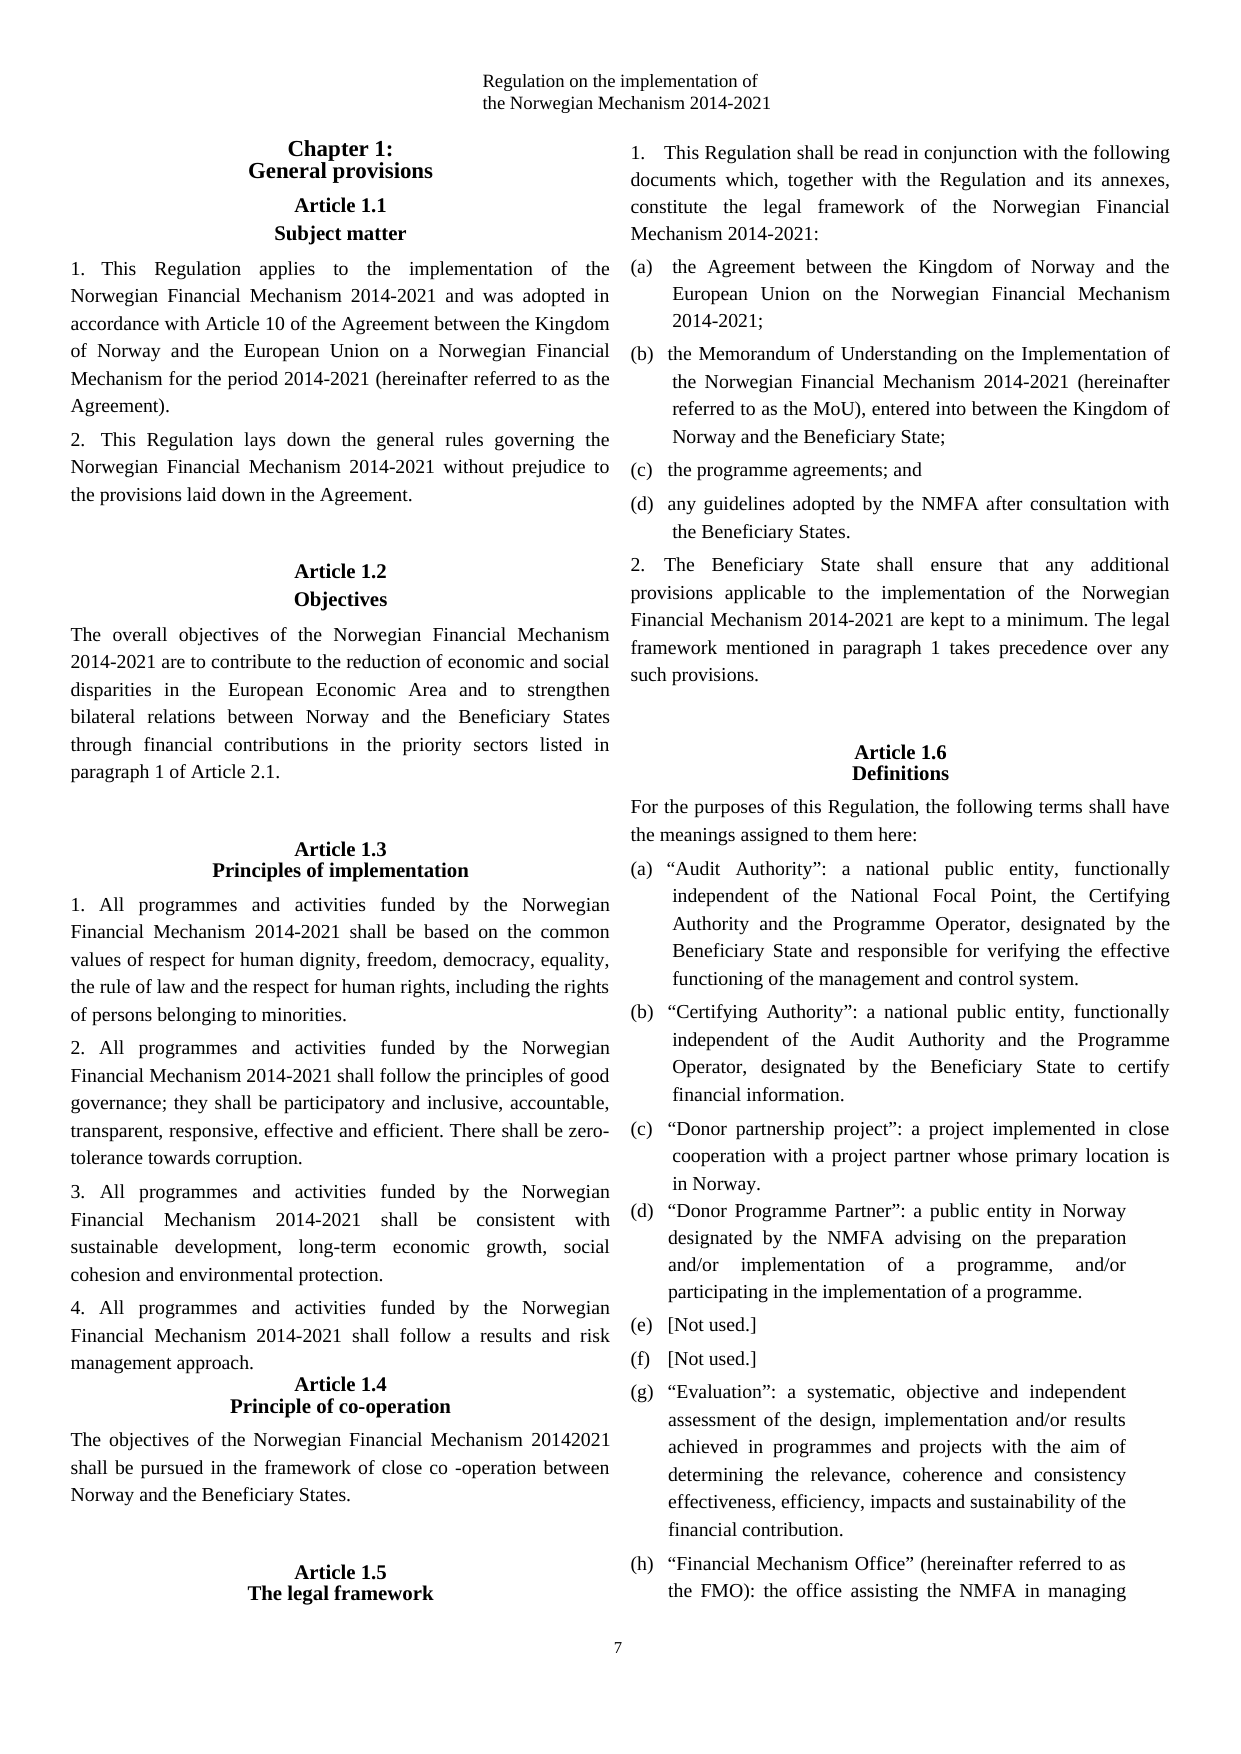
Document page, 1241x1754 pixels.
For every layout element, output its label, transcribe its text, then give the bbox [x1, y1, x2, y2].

list the programme agreements; and [630, 461, 1171, 481]
list This Regulation shall be read in conjunction with the following documents which, together with the Regulation and its annexes, constitute the legal framework of the Norwegian Financial Mechanism 2014-2021: [630, 138, 1171, 246]
list “Evaluation”: a systematic, objective and independent assessment of the design, implementation and/or results achieved in programmes and projects with the aim of determining the relevance, coherence and consistency effectiveness, efficiency, impacts and sustainability of the financial contribution. [630, 1377, 1127, 1542]
subtitle Article 1.2 Objectives [70, 556, 610, 612]
text The objectives of the Norwegian Financial Mechanism 20142021 shall be pursued in the framework of close co -operation between Norway and the Beneficiary States. [70, 1425, 610, 1507]
list This Regulation lays down the general rules governing the Norwegian Financial Mechanism 2014-2021 without prejudice to the provisions laid down in the Agreement. [70, 424, 610, 507]
text Principles of implementation [70, 861, 610, 881]
text The legal framework [70, 1584, 610, 1605]
text Definitions [630, 763, 1171, 784]
list the Agreement between the Kingdom of Norway and the European Union on the Norwegian Financial Mechanism 2014-2021; [630, 252, 1171, 333]
text Principle of co-operation [70, 1396, 610, 1417]
list The Beneficiary State shall ensure that any additional provisions applicable to the implementation of the Norwegian Financial Mechanism 2014-2021 are kept to a minimum. The legal framework mentioned in paragraph 1 takes precedence over any such provisions. [630, 550, 1171, 687]
subtitle Article 1.4 [70, 1375, 610, 1396]
list All programmes and activities funded by the Norwegian Financial Mechanism 2014-2021 shall be based on the common values of respect for human dignity, freedom, democracy, equality, the rule of law and the respect for human rights, including the rights of persons belonging to minorities. [70, 889, 610, 1026]
list “Donor partnership project”: a project implemented in close cooperation with a project partner whose primary location is in Norway. [630, 1113, 1171, 1196]
text The overall objectives of the Norwegian Financial Mechanism 2014-2021 are to contribute to the reduction of economic and social disparities in the European Economic Area and to strengthen bilateral relations between Norway and the Beneficiary States through financial contributions in the priority sectors listed in paragraph 1 of Article 2.1. [70, 619, 610, 784]
list “Audit Authority”: a national public entity, functionally independent of the National Focal Point, the Certifying Authority and the Programme Operator, designated by the Beneficiary State and responsible for verifying the effective functioning of the management and control system. [630, 853, 1171, 991]
subtitle Chapter 1: [70, 138, 610, 161]
text General provisions [70, 161, 610, 183]
list [Not used.] [630, 1316, 1171, 1335]
list “Certifying Authority”: a national public entity, functionally independent of the Audit Authority and the Programme Operator, designated by the Beneficiary State to certify financial information. [630, 997, 1171, 1107]
text For the purposes of this Regulation, the following terms shall have the meanings assigned to them here: [630, 792, 1171, 847]
subtitle Article 1.1 Subject matter [70, 190, 610, 246]
list All programmes and activities funded by the Norwegian Financial Mechanism 2014-2021 shall be consistent with sustainable development, long-term economic growth, social cohesion and environmental protection. [70, 1176, 610, 1286]
subtitle Article 1.5 [70, 1563, 610, 1583]
list All programmes and activities funded by the Norwegian Financial Mechanism 2014-2021 shall follow a results and risk management approach. [70, 1293, 610, 1375]
subtitle Article 1.3 [70, 839, 610, 860]
subtitle Article 1.6 [630, 743, 1171, 763]
list “Donor Programme Partner”: a public entity in Norway designated by the NMFA advising on the preparation and/or implementation of a programme, and/or participating in the implementation of a programme. [630, 1196, 1127, 1303]
list [Not used.] [630, 1349, 1171, 1369]
list This Regulation applies to the implementation of the Norwegian Financial Mechanism 2014-2021 and was adopted in accordance with Article 10 of the Agreement between the Kingdom of Norway and the European Union on a Norwegian Financial Mechanism for the period 2014-2021 (hereinafter referred to as the Agreement). [70, 253, 610, 418]
list All programmes and activities funded by the Norwegian Financial Mechanism 2014-2021 shall follow the principles of good governance; they shall be participatory and inclusive, accountable, transparent, responsive, effective and efficient. There shall be zero-tolerance towards corruption. [70, 1033, 610, 1170]
list any guidelines adopted by the NMFA after consultation with the Beneficiary States. [630, 488, 1171, 543]
list the Memorandum of Understanding on the Implementation of the Norwegian Financial Mechanism 2014-2021 (hereinafter referred to as the MoU), entered into between the Kingdom of Norway and the Beneficiary State; [630, 338, 1171, 448]
